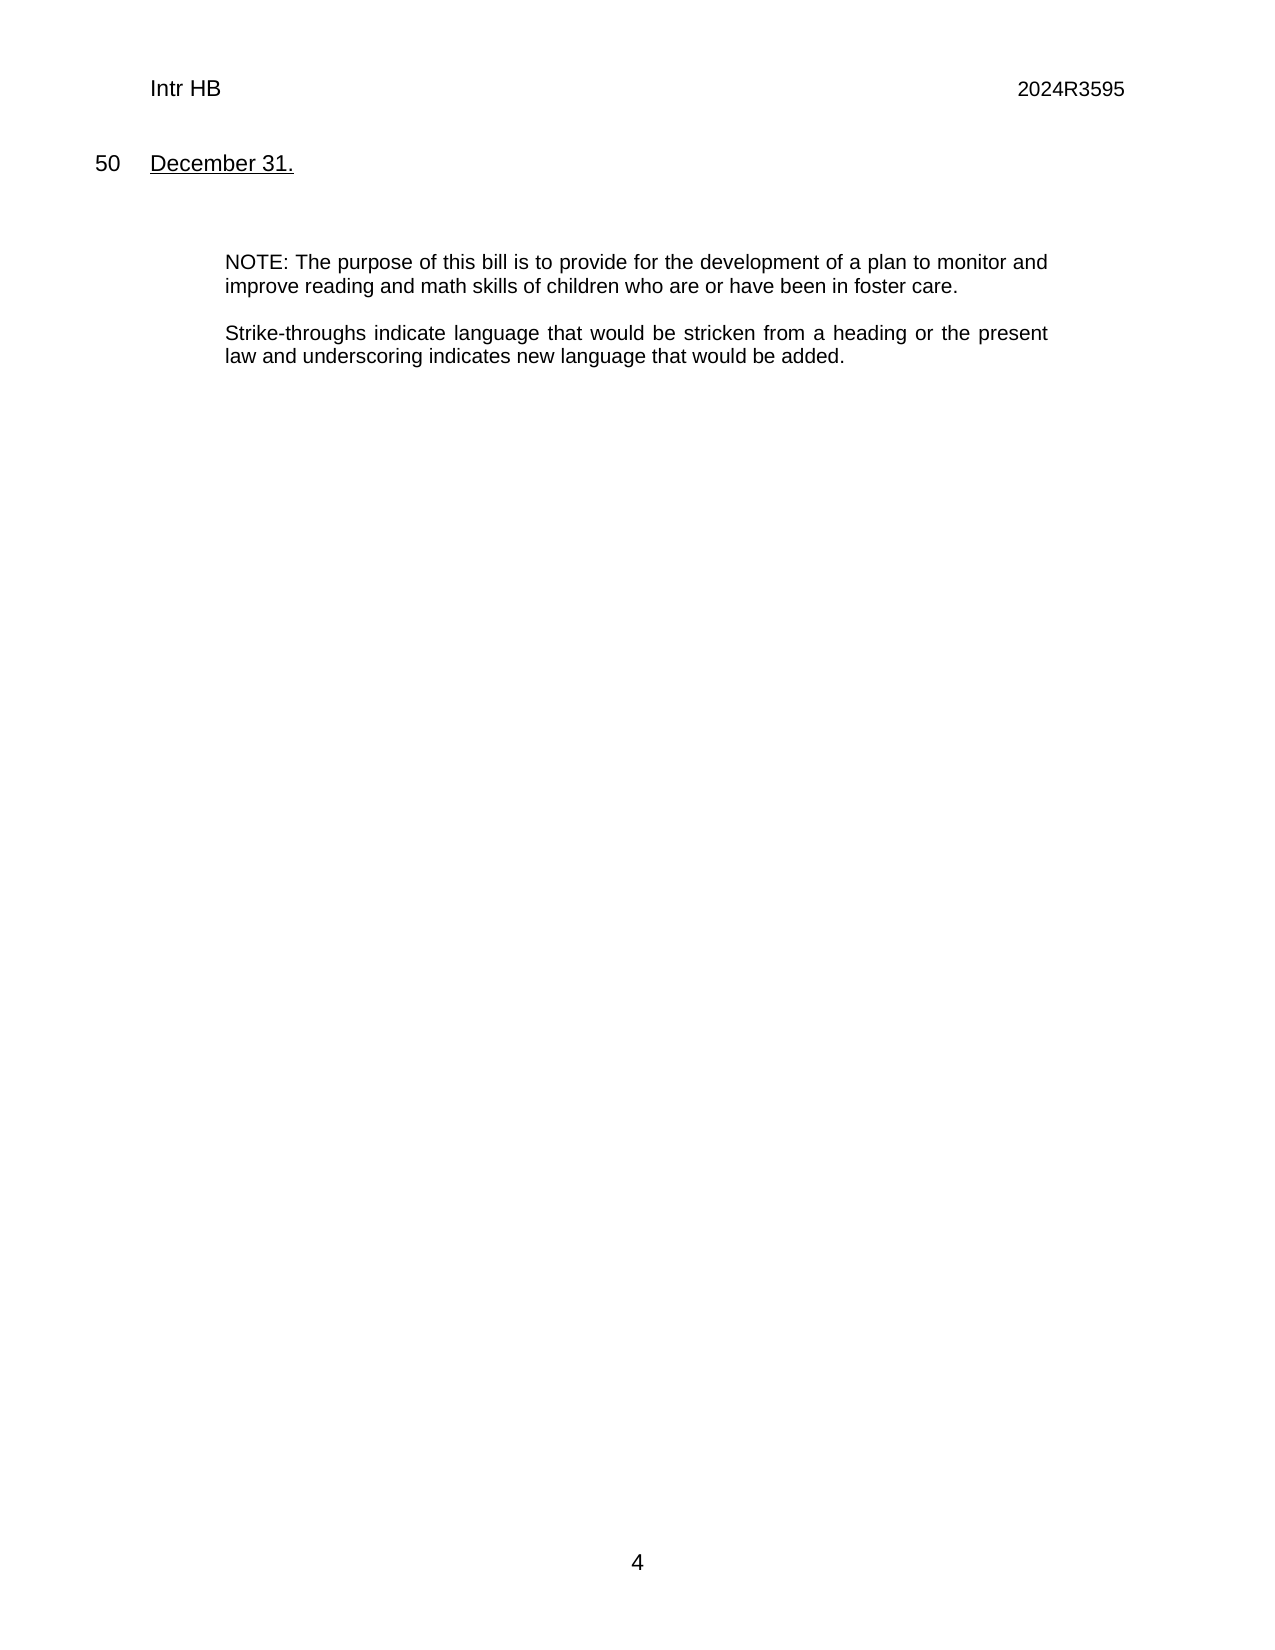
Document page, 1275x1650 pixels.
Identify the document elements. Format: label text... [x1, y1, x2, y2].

text Strike-throughs indicate language that would be stricken from a heading or the present law and underscoring indicates new language that would be added. [225, 320, 1050, 368]
text NOTE: The purpose of this bill is to provide for the development of a plan to monitor and improve reading and math skills of children who are or have been in foster care. [225, 249, 1050, 297]
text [150, 150, 1125, 176]
